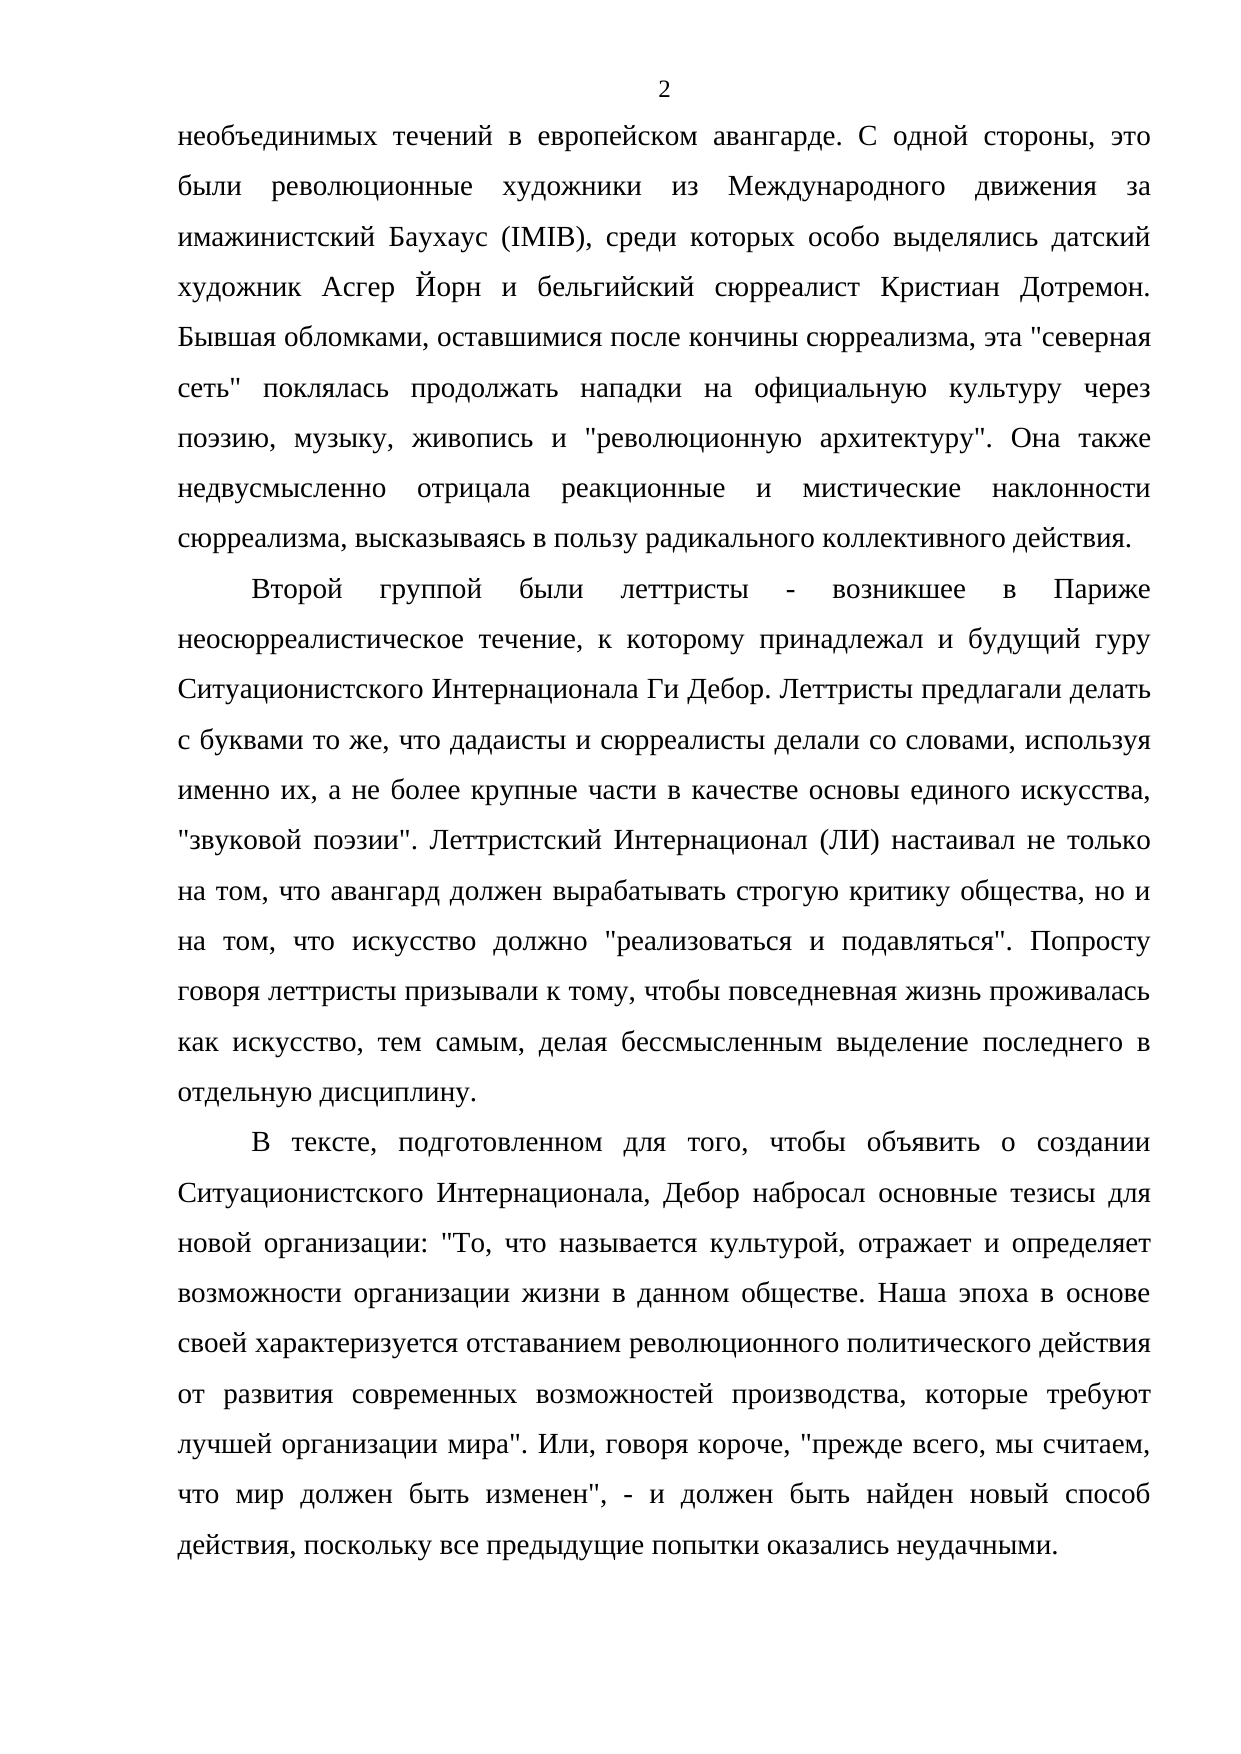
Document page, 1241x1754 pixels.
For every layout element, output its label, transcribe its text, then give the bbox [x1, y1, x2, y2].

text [177, 118, 1152, 554]
text В тексте, подготовленном для того, чтобы объявить о создании Ситуационистского Интернационала, Дебор набросал основные тезисы для новой организации: "То, что называется культурой, отражает и определяет возможности организации жизни в данном обществе. Наша эпоха в основе своей характеризуется отставанием революционного политического действия от развития современных возможностей производства, которые требуют лучшей организации мира". Или, говоря короче, "прежде всего, мы считаем, что мир должен быть изменен", - и должен быть найден новый способ действия, поскольку все предыдущие попытки оказались неудачными. [177, 1124, 1152, 1560]
text Второй группой были леттристы - возникшее в Париже неосюрреалистическое течение, к которому принадлежал и будущий гуру Ситуационистского Интернационала Ги Дебор. Леттристы предлагали делать с буквами то же, что дадаисты и сюрреалисты делали со словами, используя именно их, а не более крупные части в качестве основы единого искусства, "звуковой поэзии". Леттристский Интернационал (ЛИ) настаивал не только на том, что авангард должен вырабатывать строгую критику общества, но и на том, что искусство должно "реализоваться и подавляться". Попросту говоря леттристы призывали к тому, чтобы повседневная жизнь проживалась как искусство, тем самым, делая бессмысленным выделение последнего в отдельную дисциплину. [177, 571, 1152, 1108]
